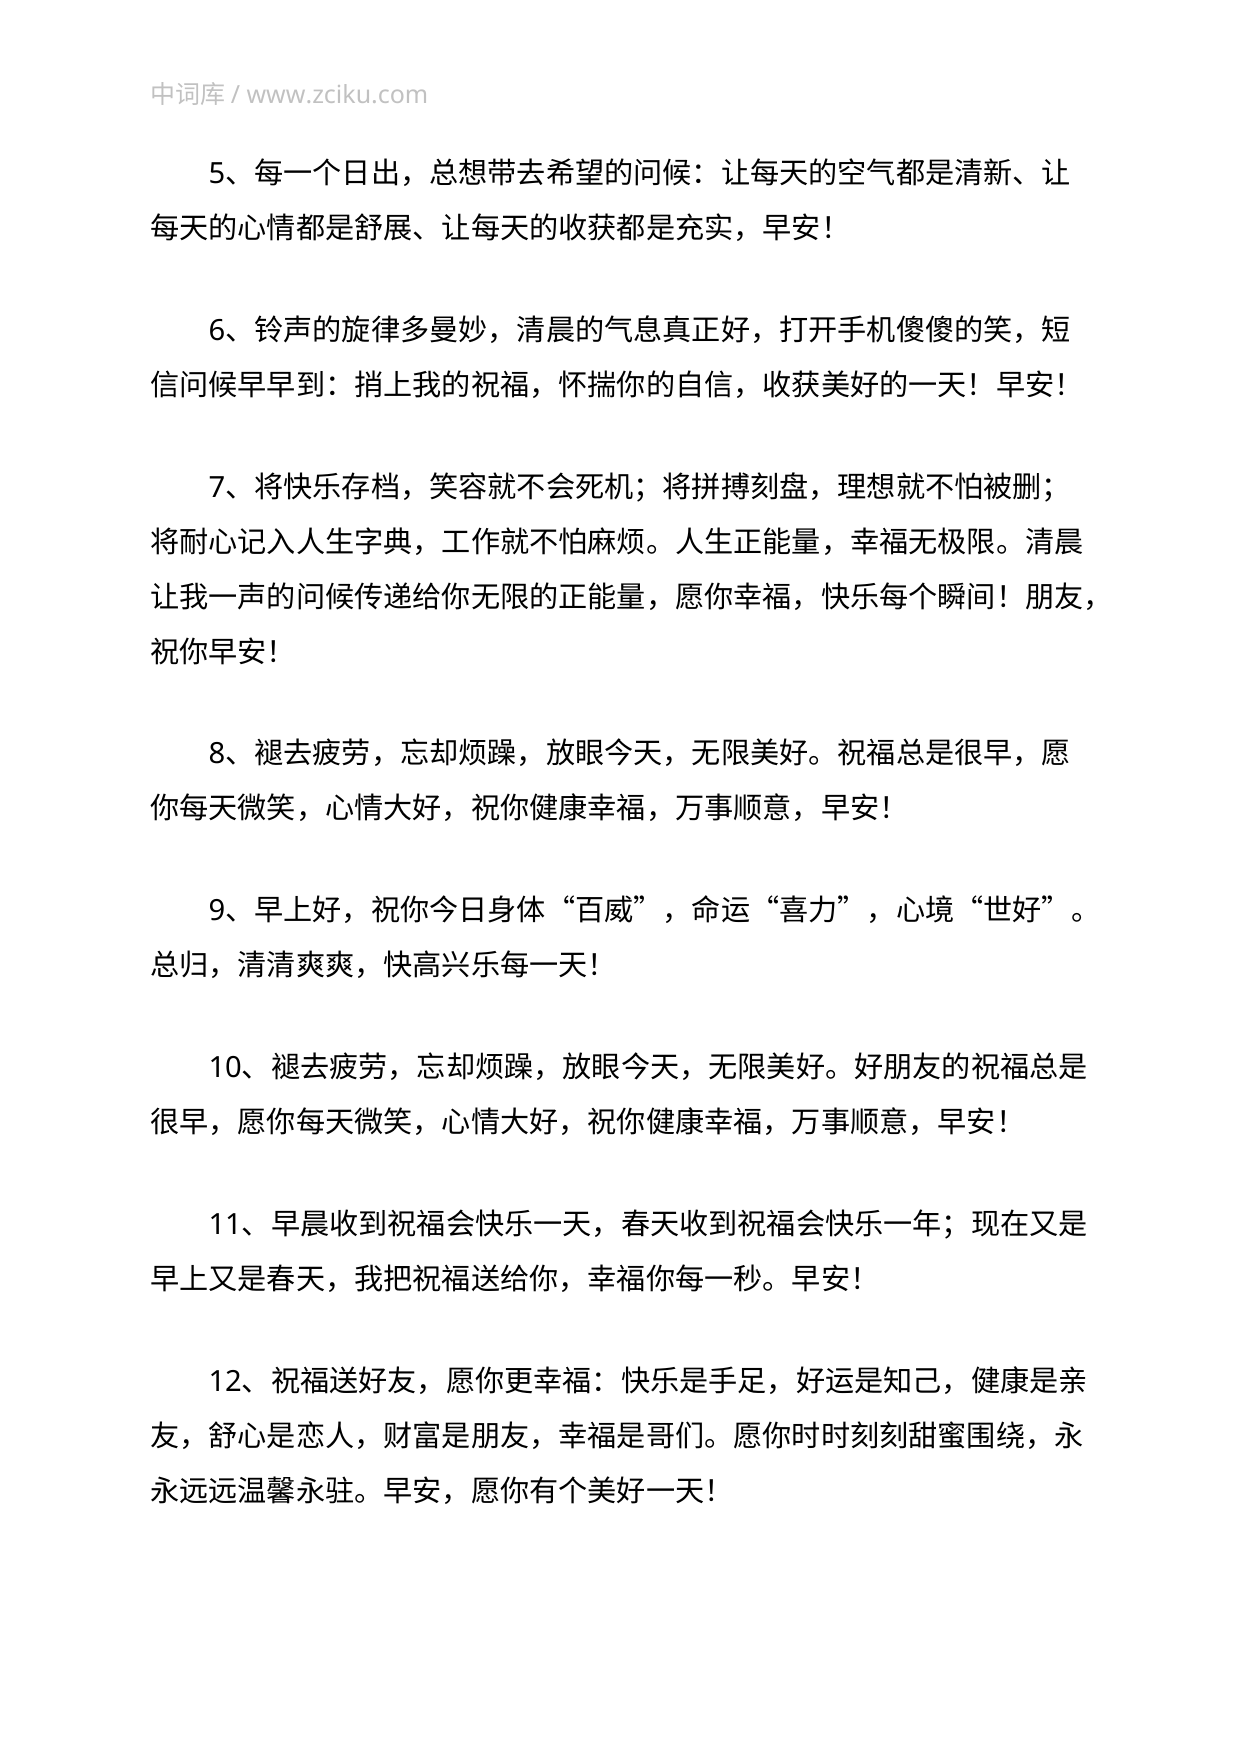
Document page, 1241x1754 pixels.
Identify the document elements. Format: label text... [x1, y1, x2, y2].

text 6、铃声的旋律多曼妙，清晨的气息真正好，打开手机傻傻的笑，短信问候早早到：捎上我的祝福，怀揣你的自信，收获美好的一天！早安！ [150, 307, 1090, 404]
text 10、褪去疲劳，忘却烦躁，放眼今天，无限美好。好朋友的祝福总是很早，愿你每天微笑，心情大好，祝你健康幸福，万事顺意，早安！ [150, 1044, 1090, 1141]
text 8、褪去疲劳，忘却烦躁，放眼今天，无限美好。祝福总是很早，愿你每天微笑，心情大好，祝你健康幸福，万事顺意，早安！ [150, 730, 1090, 827]
text 7、将快乐存档，笑容就不会死机；将拼搏刻盘，理想就不怕被删；将耐心记入人生字典，工作就不怕麻烦。人生正能量，幸福无极限。清晨让我一声的问候传递给你无限的正能量，愿你幸福，快乐每个瞬间！朋友，祝你早安！ [150, 463, 1090, 671]
text 12、祝福送好友，愿你更幸福：快乐是手足，好运是知己，健康是亲友，舒心是恋人，财富是朋友，幸福是哥们。愿你时时刻刻甜蜜围绕，永永远远温馨永驻。早安，愿你有个美好一天！ [150, 1357, 1090, 1509]
text 11、早晨收到祝福会快乐一天，春天收到祝福会快乐一年；现在又是早上又是春天，我把祝福送给你，幸福你每一秒。早安！ [150, 1200, 1090, 1298]
text 5、每一个日出，总想带去希望的问候：让每天的空气都是清新、让每天的心情都是舒展、让每天的收获都是充实，早安！ [150, 150, 1090, 247]
text 9、早上好，祝你今日身体“百威”，命运“喜力”，心境“世好”。总归，清清爽爽，快高兴乐每一天！ [150, 887, 1090, 984]
